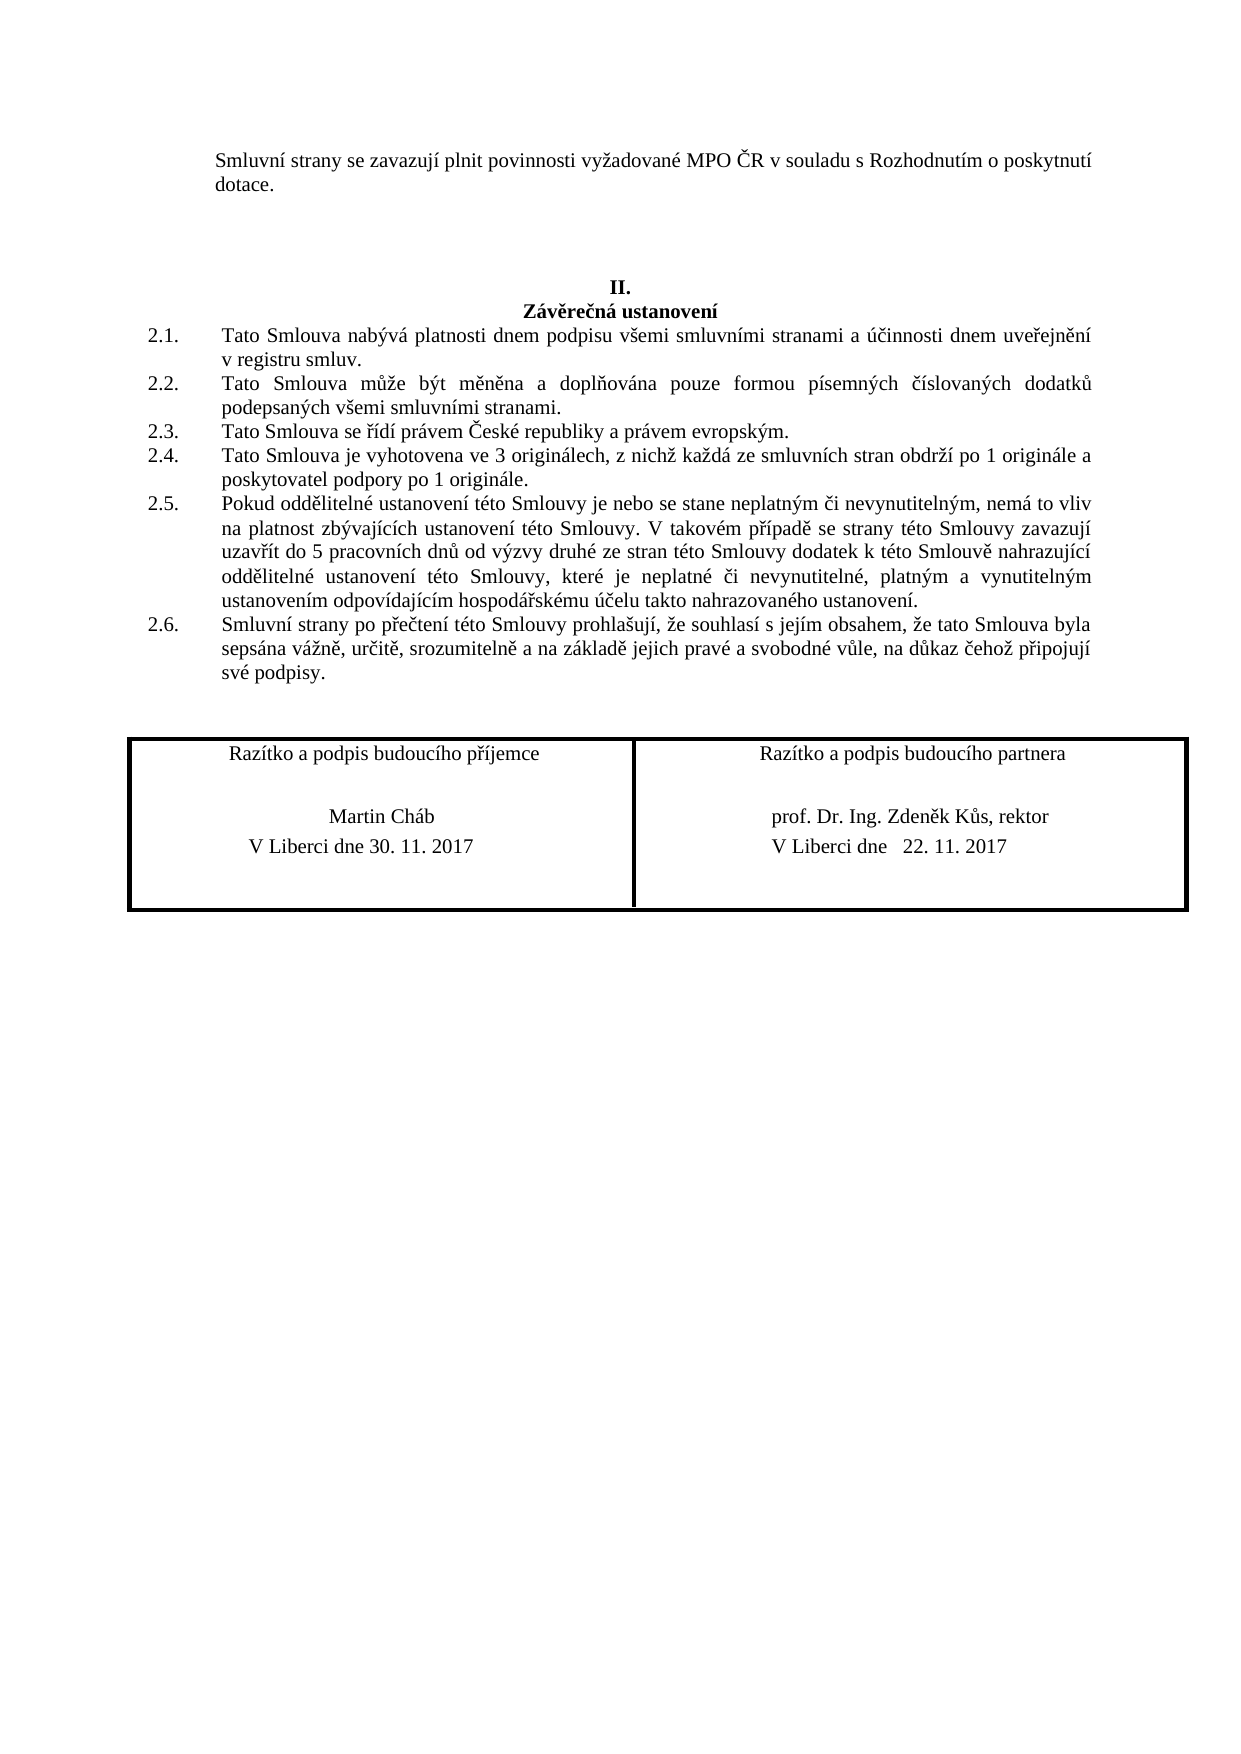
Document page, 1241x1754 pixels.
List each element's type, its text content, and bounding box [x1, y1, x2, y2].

text II. [148, 275, 1093, 299]
list Tato Smlouva nabývá platnosti dnem podpisu všemi smluvními stranami a účinnosti dnem uveřejnění v registru smluv. [148, 323, 1093, 371]
list Pokud oddělitelné ustanovení této Smlouvy je nebo se stane neplatným či nevynutitelným, nemá to vliv na platnost zbývajících ustanovení této Smlouvy. V takovém případě se strany této Smlouvy zavazují uzavřít do 5 pracovních dnů od výzvy druhé ze stran této Smlouvy dodatek k této Smlouvě nahrazující oddělitelné ustanovení této Smlouvy, které je neplatné či nevynutitelné, platným a vynutitelným ustanovením odpovídajícím hospodářskému účelu takto nahrazovaného ustanovení. [148, 491, 1093, 612]
list Tato Smlouva je vyhotovena ve 3 originálech, z nichž každá ze smluvních stran obdrží po 1 originále a poskytovatel podpory po 1 originále. [148, 443, 1093, 491]
list Tato Smlouva se řídí právem České republiky a právem evropským. [148, 419, 1093, 443]
table_header Razítko a podpis budoucího příjemce Martin Cháb V Liberci dne 30. 11. 2017 [132, 741, 632, 907]
list Smluvní strany po přečtení této Smlouvy prohlašují, že souhlasí s jejím obsahem, že tato Smlouva byla sepsána vážně, určitě, srozumitelně a na základě jejich pravé a svobodné vůle, na důkaz čehož připojují své podpisy. [148, 612, 1093, 684]
list Tato Smlouva může být měněna a doplňována pouze formou písemných číslovaných dodatků podepsaných všemi smluvními stranami. [148, 371, 1093, 419]
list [148, 148, 1093, 196]
text Závěrečná ustanovení [148, 299, 1093, 323]
table_header Razítko a podpis budoucího partnera prof. Dr. Ing. Zdeněk Kůs, rektor V Liberci dne 22. 11. 2017 [636, 741, 1184, 907]
